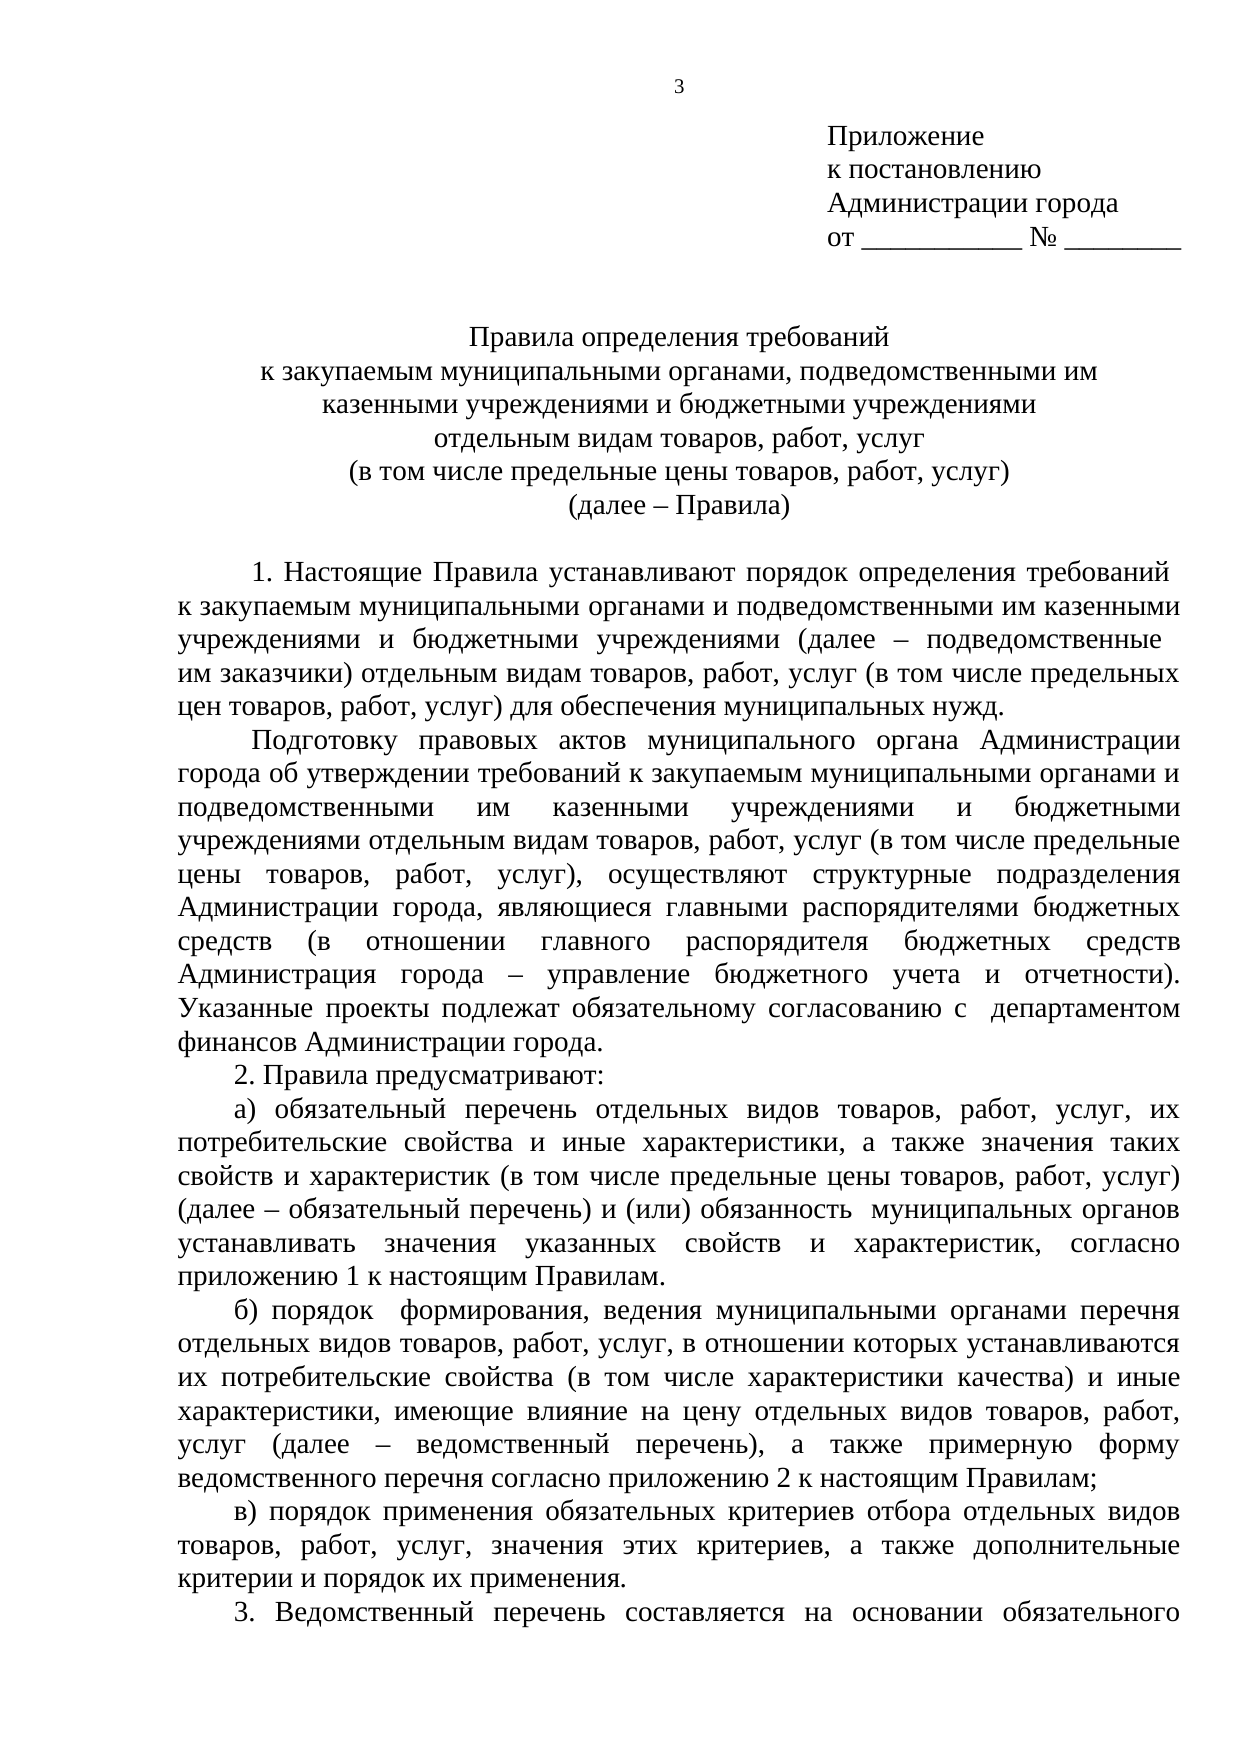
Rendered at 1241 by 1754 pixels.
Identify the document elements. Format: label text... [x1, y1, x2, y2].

text отдельным видам товаров, работ, услуг [177, 420, 1181, 453]
text Подготовку правовых актов муниципального органа Администрации города об утверждении требований к закупаемым муниципальными органами и подведомственными им казенными учреждениями и бюджетными учреждениями отдельным видам товаров, работ, услуг (в том числе предельные цены товаров, работ, услуг), осуществляют структурные подразделения Администрации города, являющиеся главными распорядителями бюджетных средств (в отношении главного распорядителя бюджетных средств Администрация города – управление бюджетного учета и отчетности). Указанные проекты подлежат обязательному согласованию с департаментом финансов Администрации города. [177, 722, 1181, 1057]
text б) порядок формирования, ведения муниципальными органами перечня отдельных видов товаров, работ, услуг, в отношении которых устанавливаются их потребительские свойства (в том числе характеристики качества) и иные характеристики, имеющие влияние на цену отдельных видов товаров, работ, услуг (далее – ведомственный перечень), а также примерную форму ведомственного перечня согласно приложению 2 к настоящим Правилам; [177, 1292, 1181, 1493]
text 1. Настоящие Правила устанавливают порядок определения требований к закупаемым муниципальными органами и подведомственными им казенными учреждениями и бюджетными учреждениями (далее – подведомственные им заказчики) отдельным видам товаров, работ, услуг (в том числе предельных цен товаров, работ, услуг) для обеспечения муниципальных нужд. [177, 554, 1181, 722]
text а) обязательный перечень отдельных видов товаров, работ, услуг, их потребительские свойства и иные характеристики, а также значения таких свойств и характеристик (в том числе предельные цены товаров, работ, услуг) (далее – обязательный перечень) и (или) обязанность муниципальных органов устанавливать значения указанных свойств и характеристик, согласно приложению 1 к настоящим Правилам. [177, 1091, 1181, 1292]
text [177, 1594, 1181, 1627]
text в) порядок применения обязательных критериев отбора отдельных видов товаров, работ, услуг, значения этих критериев, а также дополнительные критерии и порядок их применения. [177, 1493, 1181, 1594]
text казенными учреждениями и бюджетными учреждениями [177, 386, 1181, 420]
text Правила определения требований [177, 319, 1181, 353]
text к закупаемым муниципальными органами, подведомственными им [177, 353, 1181, 386]
text (далее – Правила) [177, 487, 1181, 521]
text (в том числе предельные цены товаров, работ, услуг) [177, 453, 1181, 487]
text Приложение [827, 118, 1181, 152]
text Администрации города [827, 185, 1181, 219]
text 2. Правила предусматривают: [177, 1057, 1181, 1091]
text от ___________ № ________ [827, 219, 1181, 252]
text к постановлению [827, 152, 1181, 185]
